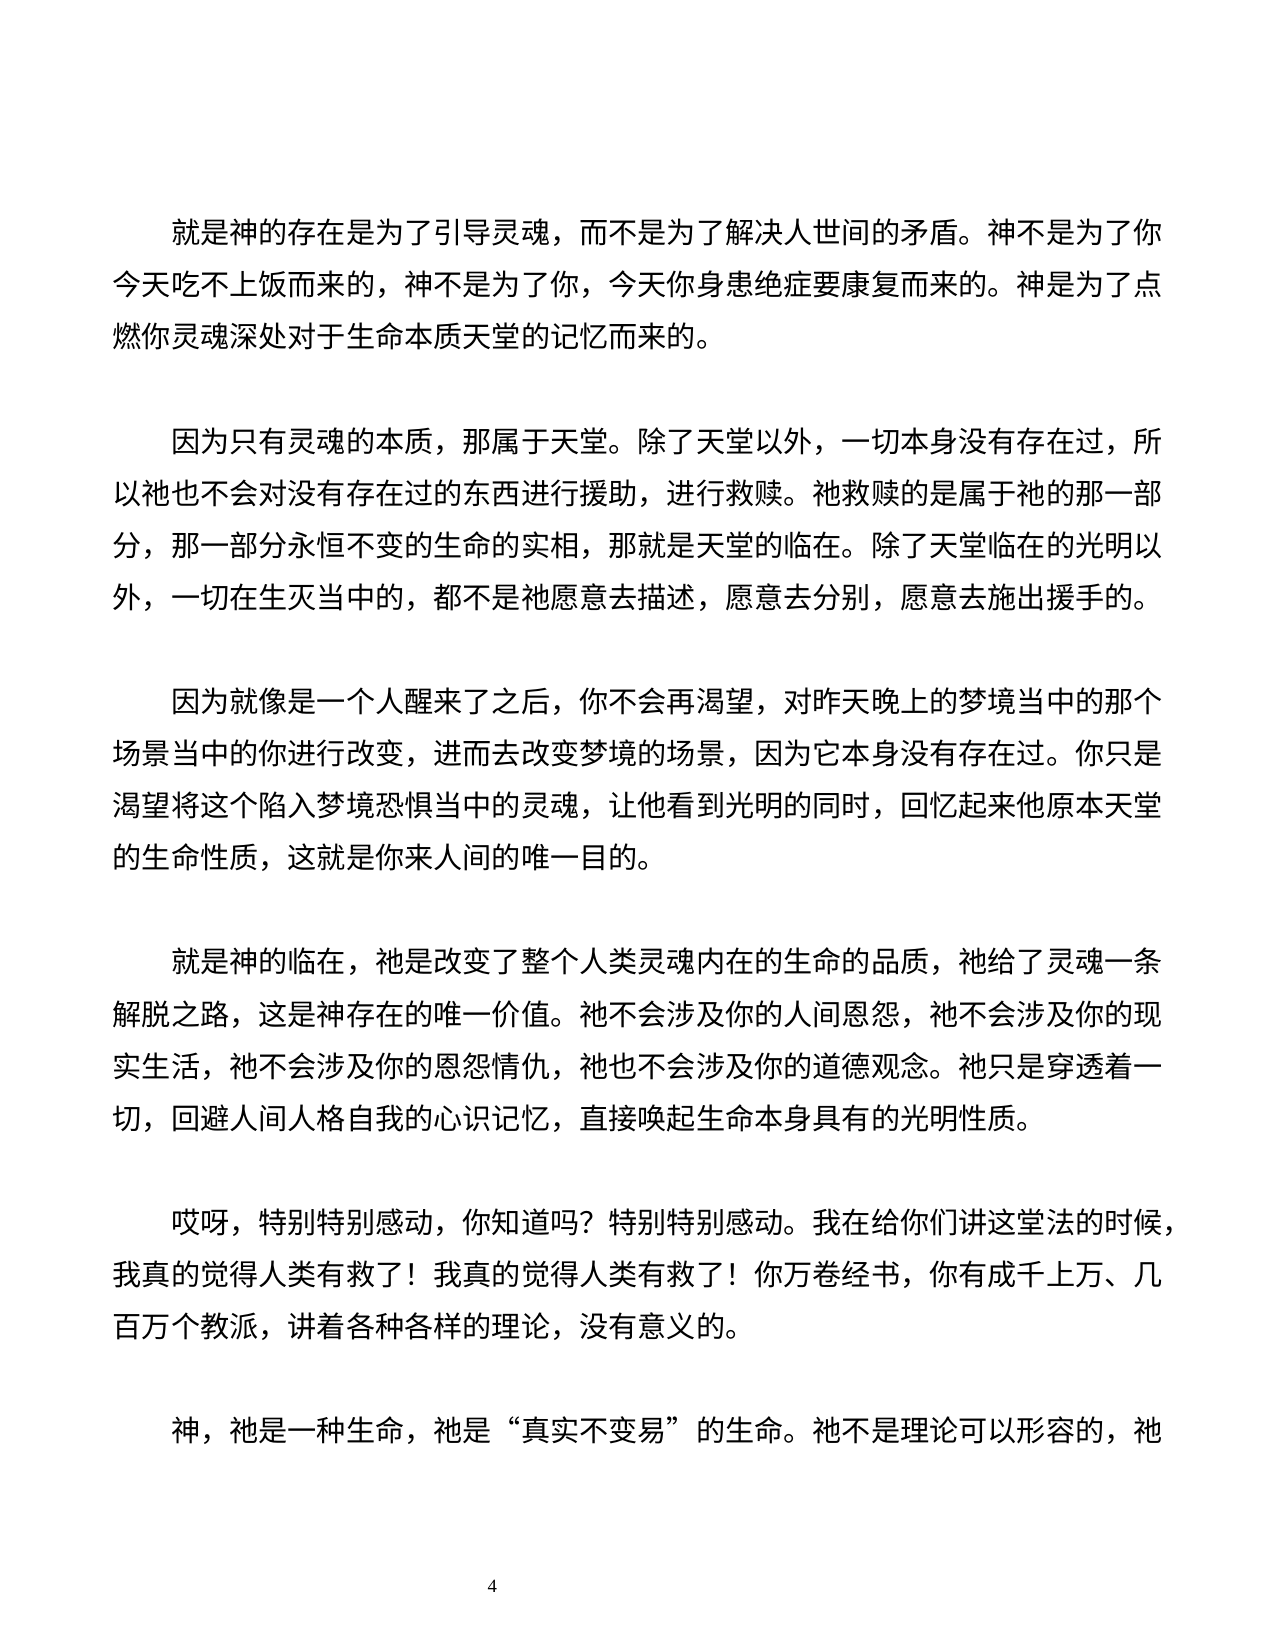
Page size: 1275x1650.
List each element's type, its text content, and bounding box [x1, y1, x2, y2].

text 哎呀，特别特别感动，你知道吗？特别特别感动。我在给你们讲这堂法的时候，我真的觉得人类有救了！我真的觉得人类有救了！你万卷经书，你有成千上万、几百万个教派，讲着各种各样的理论，没有意义的。 [112, 1192, 1162, 1348]
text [112, 1400, 1162, 1452]
text 就是神的临在，祂是改变了整个人类灵魂内在的生命的品质，祂给了灵魂一条解脱之路，这是神存在的唯一价值。祂不会涉及你的人间恩怨，祂不会涉及你的现实生活，祂不会涉及你的恩怨情仇，祂也不会涉及你的道德观念。祂只是穿透着一切，回避人间人格自我的心识记忆，直接唤起生命本身具有的光明性质。 [112, 931, 1162, 1139]
text 因为只有灵魂的本质，那属于天堂。除了天堂以外，一切本身没有存在过，所以祂也不会对没有存在过的东西进行援助，进行救赎。祂救赎的是属于祂的那一部分，那一部分永恒不变的生命的实相，那就是天堂的临在。除了天堂临在的光明以外，一切在生灭当中的，都不是祂愿意去描述，愿意去分别，愿意去施出援手的。 [112, 410, 1162, 619]
text 就是神的存在是为了引导灵魂，而不是为了解决人世间的矛盾。神不是为了你今天吃不上饭而来的，神不是为了你，今天你身患绝症要康复而来的。神是为了点燃你灵魂深处对于生命本质天堂的记忆而来的。 [112, 202, 1162, 358]
text 因为就像是一个人醒来了之后，你不会再渴望，对昨天晚上的梦境当中的那个场景当中的你进行改变，进而去改变梦境的场景，因为它本身没有存在过。你只是渴望将这个陷入梦境恐惧当中的灵魂，让他看到光明的同时，回忆起来他原本天堂的生命性质，这就是你来人间的唯一目的。 [112, 671, 1162, 879]
